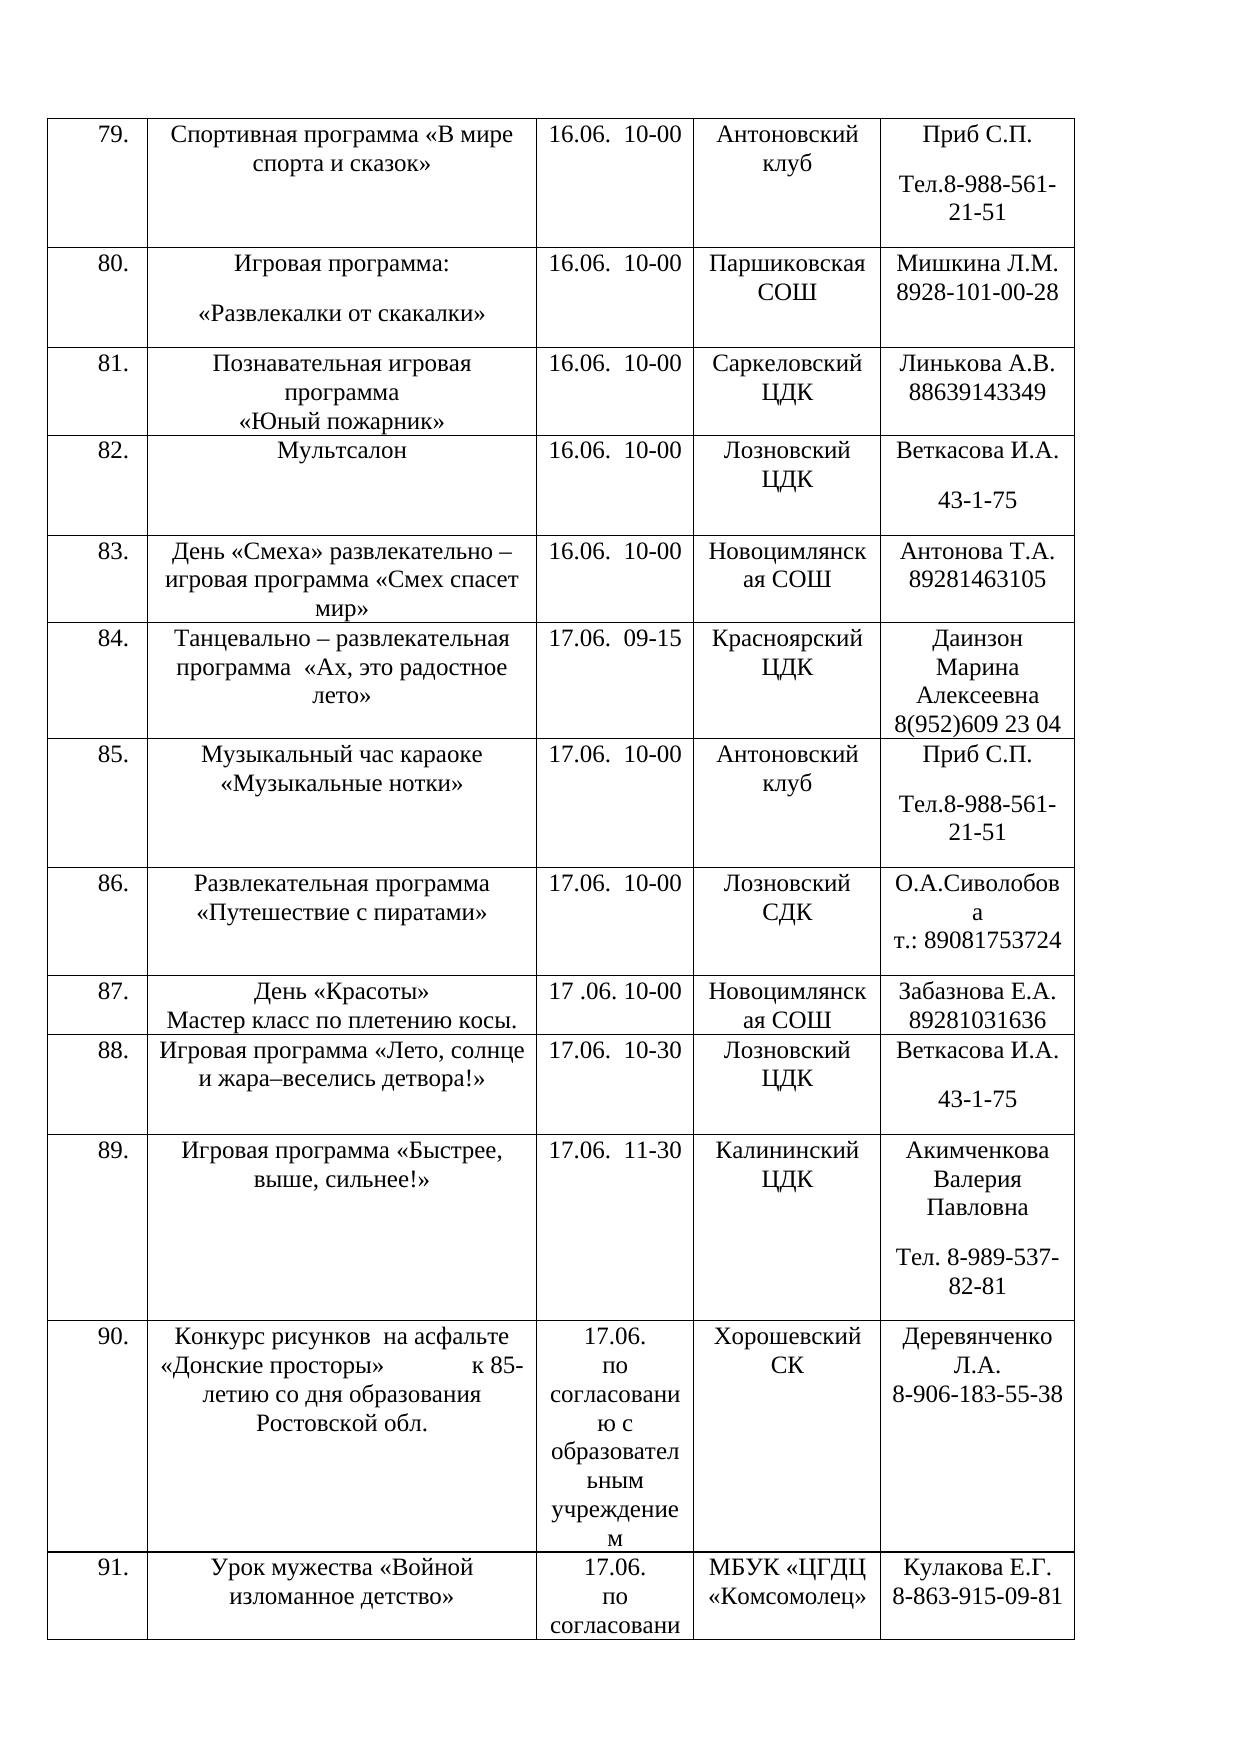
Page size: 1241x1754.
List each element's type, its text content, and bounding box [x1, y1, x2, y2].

table_cell Приб С.П. Тел.8-988-561-21-51 [881, 119, 1074, 247]
table_cell Мультсалон [148, 436, 536, 535]
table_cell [537, 1553, 693, 1639]
table_cell Музыкальный час караоке «Музыкальные нотки» [148, 739, 536, 867]
table_cell Антонова Т.А. 89281463105 [881, 536, 1074, 622]
table_cell 17 .06. 10-00 [537, 976, 693, 1034]
table_cell Забазнова Е.А. 89281031636 [881, 976, 1074, 1034]
table_cell О.А.Сиволобова т.: 89081753724 [881, 868, 1074, 975]
table_cell [48, 436, 147, 535]
table_cell Развлекательная программа «Путешествие с пиратами» [148, 868, 536, 975]
table_cell Лозновский СДК [694, 868, 880, 975]
table_cell 16.06. 10-00 [537, 436, 693, 535]
table_cell Калининский ЦДК [694, 1135, 880, 1320]
table_cell 17.06. 10-00 [537, 868, 693, 975]
table_cell День «Смеха» развлекательно – игровая программа «Смех спасет мир» [148, 536, 536, 622]
table_cell Игровая программа: «Развлекалки от скакалки» [148, 248, 536, 347]
table_cell [48, 739, 147, 867]
table_cell Игровая программа «Лето, солнце и жара–веселись детвора!» [148, 1035, 536, 1134]
table_cell Игровая программа «Быстрее, выше, сильнее!» [148, 1135, 536, 1320]
table_cell [48, 348, 147, 434]
table_cell 16.06. 10-00 [537, 248, 693, 347]
table_cell День «Красоты» Мастер класс по плетению косы. [148, 976, 536, 1034]
table_cell [48, 248, 147, 347]
table_cell [48, 1321, 147, 1551]
table_cell Лозновский ЦДК [694, 436, 880, 535]
table_cell Новоцимлянская СОШ [694, 536, 880, 622]
table_cell [48, 119, 147, 247]
table_cell 17.06. 10-00 [537, 739, 693, 867]
table_cell Антоновский клуб [694, 119, 880, 247]
table_cell 17.06. 10-30 [537, 1035, 693, 1134]
table_cell [48, 868, 147, 975]
table_cell Даинзон Марина Алексеевна 8(952)609 23 04 [881, 623, 1074, 738]
table_cell [48, 976, 147, 1034]
table_cell Акимченкова Валерия Павловна Тел. 8-989-537-82-81 [881, 1135, 1074, 1320]
table_cell Хорошевский СК [694, 1321, 880, 1551]
table_cell Антоновский клуб [694, 739, 880, 867]
table_cell [48, 1553, 147, 1639]
table_cell [48, 1135, 147, 1320]
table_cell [694, 1553, 880, 1639]
table_cell Красноярский ЦДК [694, 623, 880, 738]
table_cell Приб С.П. Тел.8-988-561-21-51 [881, 739, 1074, 867]
table_cell Линькова А.В. 88639143349 [881, 348, 1074, 434]
table_cell [48, 536, 147, 622]
table_cell 16.06. 10-00 [537, 348, 693, 434]
table_cell Танцевально – развлекательная программа «Ах, это радостное лето» [148, 623, 536, 738]
table_cell Саркеловский ЦДК [694, 348, 880, 434]
table_cell [48, 1035, 147, 1134]
table_cell [48, 623, 147, 738]
table_cell Паршиковская СОШ [694, 248, 880, 347]
table_cell Веткасова И.А. 43-1-75 [881, 1035, 1074, 1134]
table_cell Познавательная игровая программа «Юный пожарник» [148, 348, 536, 434]
table_cell Спортивная программа «В мире спорта и сказок» [148, 119, 536, 247]
table_cell Веткасова И.А. 43-1-75 [881, 436, 1074, 535]
table_cell 17.06. 11-30 [537, 1135, 693, 1320]
table_cell 16.06. 10-00 [537, 536, 693, 622]
table_cell 17.06. 09-15 [537, 623, 693, 738]
table_cell Конкурс рисунков на асфальте «Донские просторы» к 85-летию со дня образования Ростовской обл. [148, 1321, 536, 1551]
table_cell Деревянченко Л.А. 8-906-183-55-38 [881, 1321, 1074, 1551]
table_cell 16.06. 10-00 [537, 119, 693, 247]
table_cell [881, 1553, 1074, 1639]
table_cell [148, 1553, 536, 1639]
table_cell Лозновский ЦДК [694, 1035, 880, 1134]
table_cell Новоцимлянская СОШ [694, 976, 880, 1034]
table_cell Мишкина Л.М. 8928-101-00-28 [881, 248, 1074, 347]
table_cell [537, 1321, 693, 1551]
